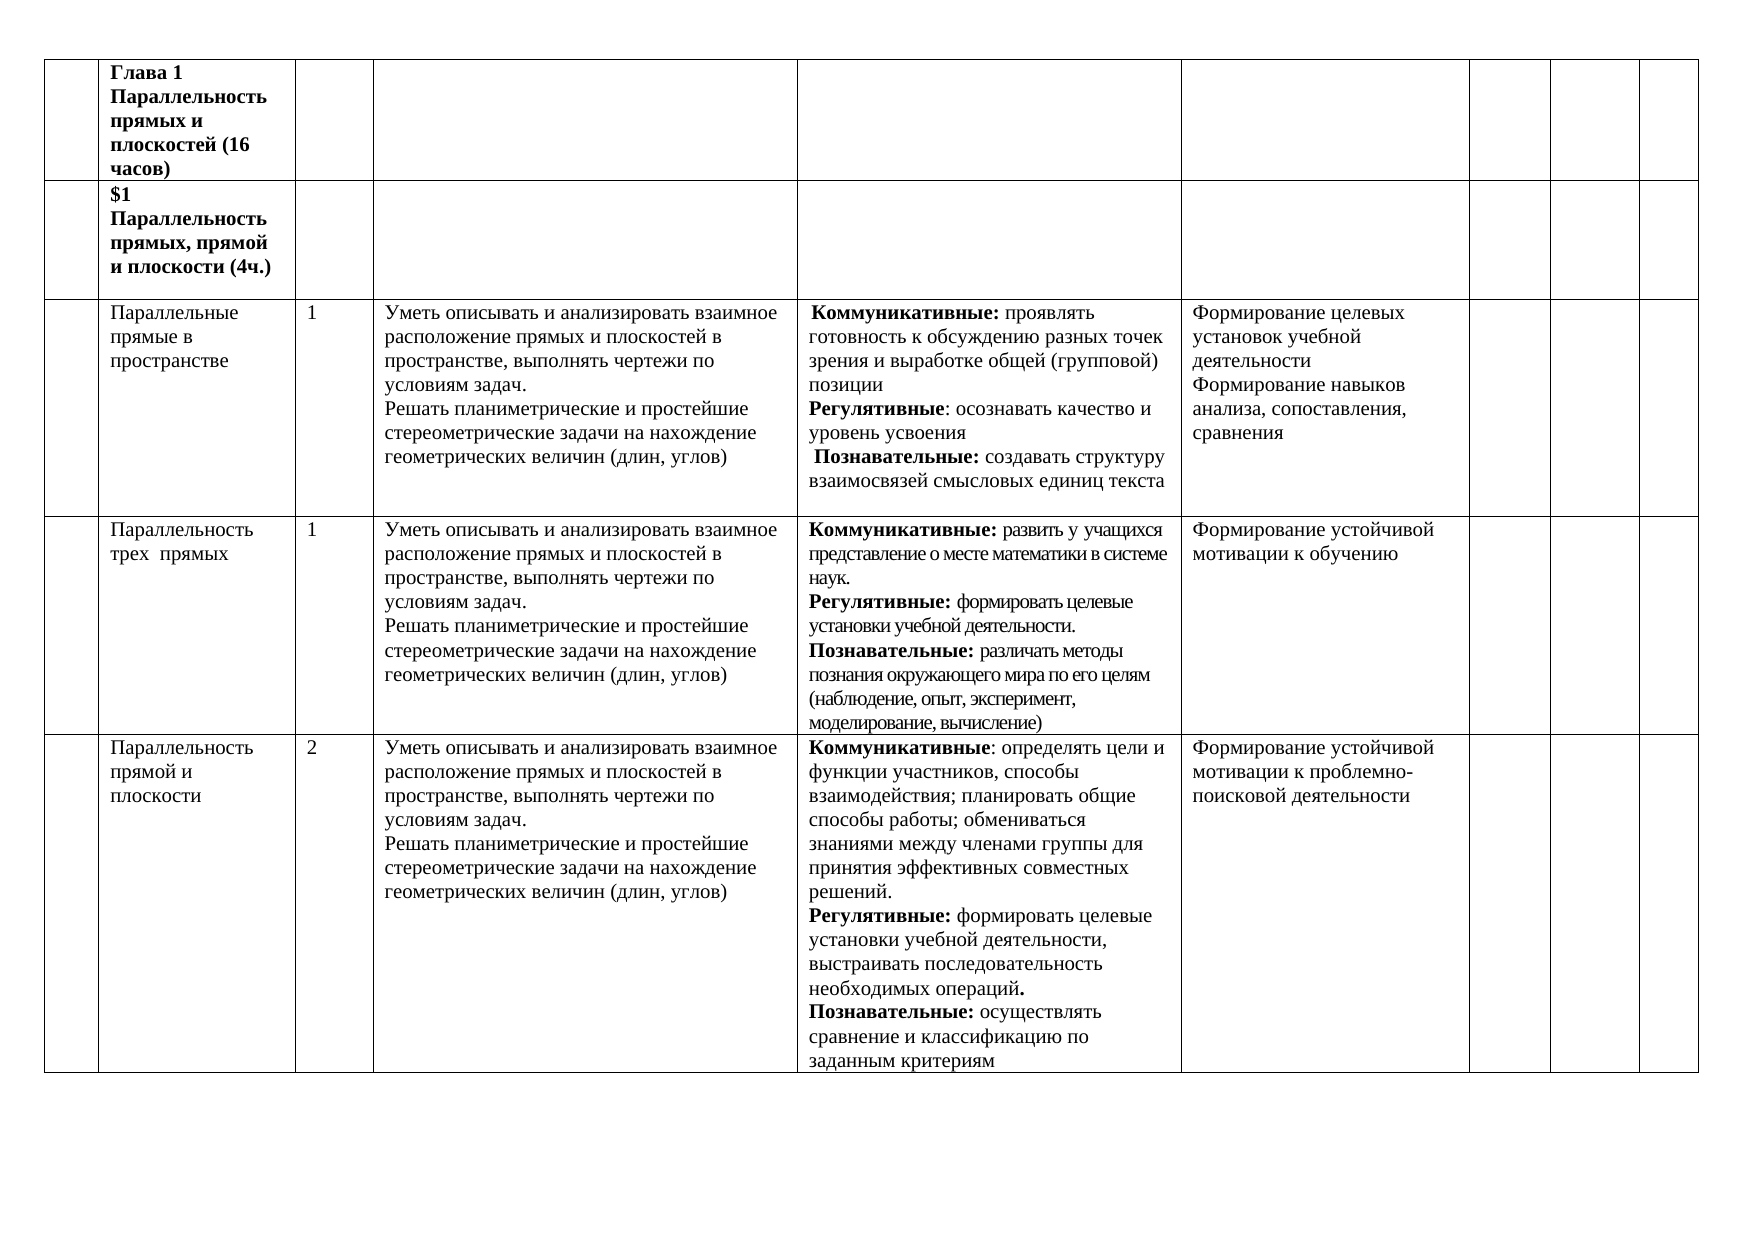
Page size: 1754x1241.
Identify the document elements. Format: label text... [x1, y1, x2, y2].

table_cell [1640, 300, 1698, 516]
table_cell [296, 60, 373, 180]
table_cell [45, 517, 98, 734]
table_cell Уметь описывать и анализировать взаимное расположение прямых и плоскостей в пространстве, выполнять чертежи по условиям задач. Решать планиметрические и простейшие стереометрические задачи на нахождение геометрических величин (длин, углов) [374, 517, 797, 734]
table_cell [1551, 181, 1639, 298]
table_cell Формирование устойчивой мотивации к обучению [1182, 517, 1469, 734]
table_cell [1640, 517, 1698, 734]
table_cell [1551, 735, 1639, 1072]
table_cell [1182, 60, 1469, 180]
table_cell Уметь описывать и анализировать взаимное расположение прямых и плоскостей в пространстве, выполнять чертежи по условиям задач. Решать планиметрические и простейшие стереометрические задачи на нахождение геометрических величин (длин, углов) [374, 735, 797, 1072]
table_cell [374, 181, 797, 298]
table_cell [45, 300, 98, 516]
table_cell Параллельность трех прямых [99, 517, 295, 734]
table_cell Уметь описывать и анализировать взаимное расположение прямых и плоскостей в пространстве, выполнять чертежи по условиям задач. Решать планиметрические и простейшие стереометрические задачи на нахождение геометрических величин (длин, углов) [374, 300, 797, 516]
table_cell Коммуникативные: развить у учащихся представление о месте математики в системе наук. Регулятивные: формировать целевые установки учебной деятельности. Познавательные: различать методы познания окружающего мира по его целям (наблюдение, опыт, эксперимент, моделирование, вычисление) [798, 517, 1181, 734]
table_cell [45, 181, 98, 298]
table_cell [1182, 181, 1469, 298]
table_cell [1470, 735, 1550, 1072]
table_cell [1470, 181, 1550, 298]
table_cell [1640, 60, 1698, 180]
table_cell [798, 181, 1181, 298]
table_cell [1551, 300, 1639, 516]
table_cell [1551, 517, 1639, 734]
table_cell [1551, 60, 1639, 180]
table_cell Формирование целевых установок учебной деятельности Формирование навыков анализа, сопоставления, сравнения [1182, 300, 1469, 516]
table_cell [1470, 517, 1550, 734]
table_cell 1 [296, 300, 373, 516]
table_cell [1640, 735, 1698, 1072]
table_cell Коммуникативные: проявлять готовность к обсуждению разных точек зрения и выработке общей (групповой) позиции Регулятивные: осознавать качество и уровень усвоения Познавательные: создавать структуру взаимосвязей смысловых единиц текста [798, 300, 1181, 516]
table_cell [374, 60, 797, 180]
table_cell Параллельность прямой и плоскости [99, 735, 295, 1072]
table_cell Формирование устойчивой мотивации к проблемно-поисковой деятельности [1182, 735, 1469, 1072]
table_cell 1 [296, 517, 373, 734]
table_cell [1640, 181, 1698, 298]
table_cell Коммуникативные: определять цели и функции участников, способы взаимодействия; планировать общие способы работы; обмениваться знаниями между членами группы для принятия эффективных совместных решений. Регулятивные: формировать целевые установки учебной деятельности, выстраивать последовательность необходимых операций. Познавательные: осуществлять сравнение и классификацию по заданным критериям [798, 735, 1181, 1072]
table_cell Глава 1 Параллельность прямых и плоскостей (16 часов) [170, 60, 295, 180]
table_cell [1470, 300, 1550, 516]
table_cell 2 [296, 735, 373, 1072]
table_cell [1470, 60, 1550, 180]
table_cell [296, 181, 373, 298]
table_cell [45, 60, 98, 180]
table_cell $1 Параллельность прямых, прямой и плоскости (4ч.) [99, 181, 295, 298]
table_cell [798, 60, 1181, 180]
table_cell Параллельные прямые в пространстве [99, 300, 295, 516]
table_cell [45, 735, 98, 1072]
